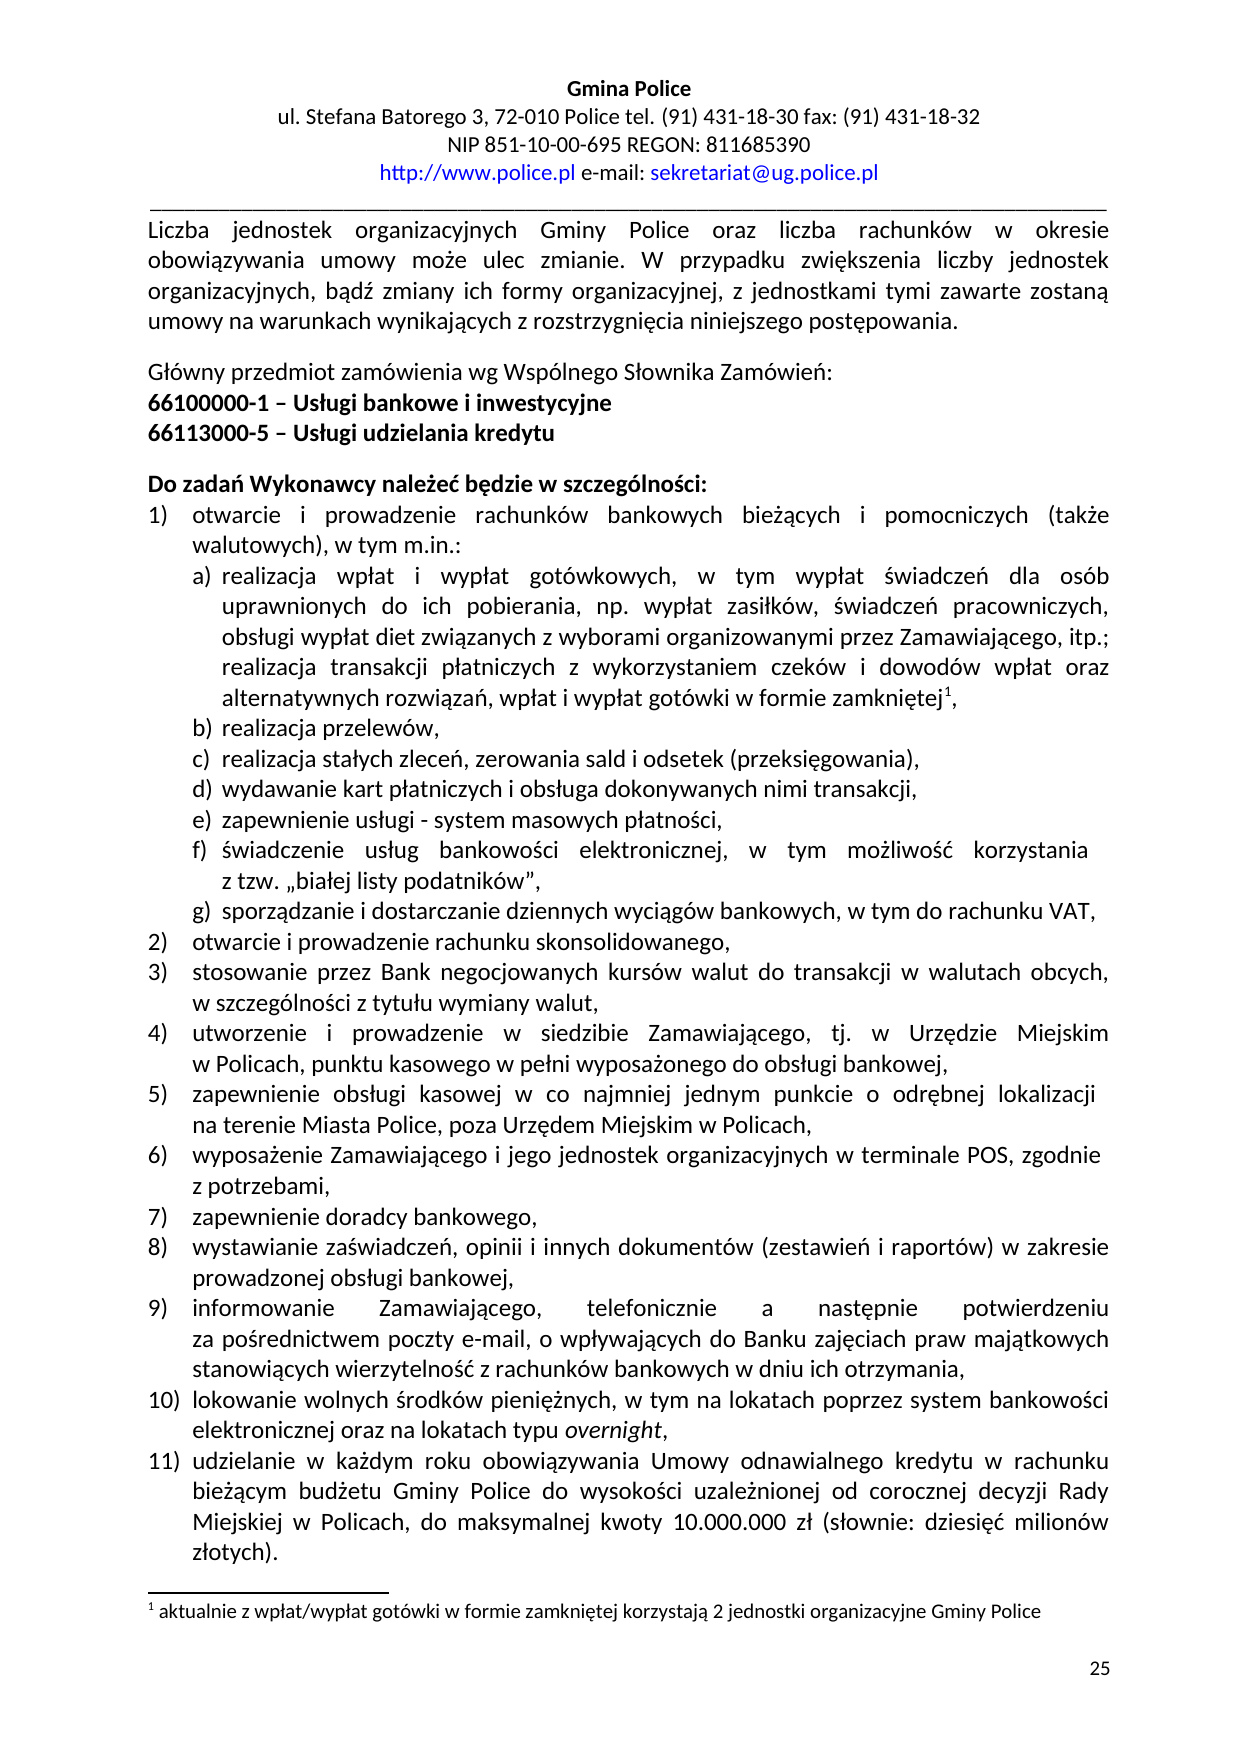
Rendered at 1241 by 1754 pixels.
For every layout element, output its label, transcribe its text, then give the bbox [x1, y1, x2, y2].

text 9) informowanie Zamawiającego, telefonicznie a następnie potwierdzeniu za pośrednictwem poczty e-mail, o wpływających do Banku zajęciach praw majątkowych stanowiących wierzytelność z rachunków bankowych w dniu ich otrzymania, [148, 1292, 1110, 1384]
text 2) otwarcie i prowadzenie rachunku skonsolidowanego, [148, 926, 1110, 957]
text Do zadań Wykonawcy należeć będzie w szczególności: [148, 468, 1110, 499]
text 1) otwarcie i prowadzenie rachunków bankowych bieżących i pomocniczych (także walutowych), w tym m.in.: [148, 499, 1110, 560]
text Liczba jednostek organizacyjnych Gminy Police oraz liczba rachunków w okresie obowiązywania umowy może ulec zmianie. W przypadku zwiększenia liczby jednostek organizacyjnych, bądź zmiany ich formy organizacyjnej, z jednostkami tymi zawarte zostaną umowy na warunkach wynikających z rozstrzygnięcia niniejszego postępowania. [148, 214, 1110, 336]
text b) realizacja przelewów, [192, 712, 1110, 743]
text e) zapewnienie usługi - system masowych płatności, [192, 804, 1110, 834]
text a) realizacja wpłat i wypłat gotówkowych, w tym wypłat świadczeń dla osób uprawnionych do ich pobierania, np. wypłat zasiłków, świadczeń pracowniczych, obsługi wypłat diet związanych z wyborami organizowanymi przez Zamawiającego, itp.; realizacja transakcji płatniczych z wykorzystaniem czeków i dowodów wpłat oraz alternatywnych rozwiązań, wpłat i wypłat gotówki w formie zamkniętej, [192, 560, 1110, 712]
text d) wydawanie kart płatniczych i obsługa dokonywanych nimi transakcji, [192, 773, 1110, 804]
text 8) wystawianie zaświadczeń, opinii i innych dokumentów (zestawień i raportów) w zakresie prowadzonej obsługi bankowej, [148, 1231, 1110, 1292]
text c) realizacja stałych zleceń, zerowania sald i odsetek (przeksięgowania), [192, 743, 1110, 773]
text Główny przedmiot zamówienia wg Wspólnego Słownika Zamówień: [148, 356, 1110, 387]
text 6) wyposażenie Zamawiającego i jego jednostek organizacyjnych w terminale POS, zgodnie z potrzebami, [148, 1140, 1110, 1201]
text 66113000-5 – Usługi udzielania kredytu [148, 417, 1110, 448]
text 11) udzielanie w każdym roku obowiązywania Umowy odnawialnego kredytu w rachunku bieżącym budżetu Gminy Police do wysokości uzależnionej od corocznej decyzji Rady Miejskiej w Policach, do maksymalnej kwoty 10.000.000 zł (słownie: dziesięć milionów złotych). [148, 1445, 1110, 1567]
text g) sporządzanie i dostarczanie dziennych wyciągów bankowych, w tym do rachunku VAT, [192, 896, 1110, 926]
text 3) stosowanie przez Bank negocjowanych kursów walut do transakcji w walutach obcych, w szczególności z tytułu wymiany walut, [148, 957, 1110, 1018]
text f) świadczenie usług bankowości elektronicznej, w tym możliwość korzystania z tzw. „białej listy podatników”, [192, 834, 1110, 896]
text 10) lokowanie wolnych środków pieniężnych, w tym na lokatach poprzez system bankowości elektronicznej oraz na lokatach typu overnight, [148, 1384, 1110, 1445]
text 66100000-1 – Usługi bankowe i inwestycyjne [148, 387, 1110, 417]
text 5) zapewnienie obsługi kasowej w co najmniej jednym punkcie o odrębnej lokalizacji na terenie Miasta Police, poza Urzędem Miejskim w Policach, [148, 1079, 1110, 1140]
text 7) zapewnienie doradcy bankowego, [148, 1201, 1110, 1231]
text 4) utworzenie i prowadzenie w siedzibie Zamawiającego, tj. w Urzędzie Miejskim w Policach, punktu kasowego w pełni wyposażonego do obsługi bankowej, [148, 1018, 1110, 1079]
